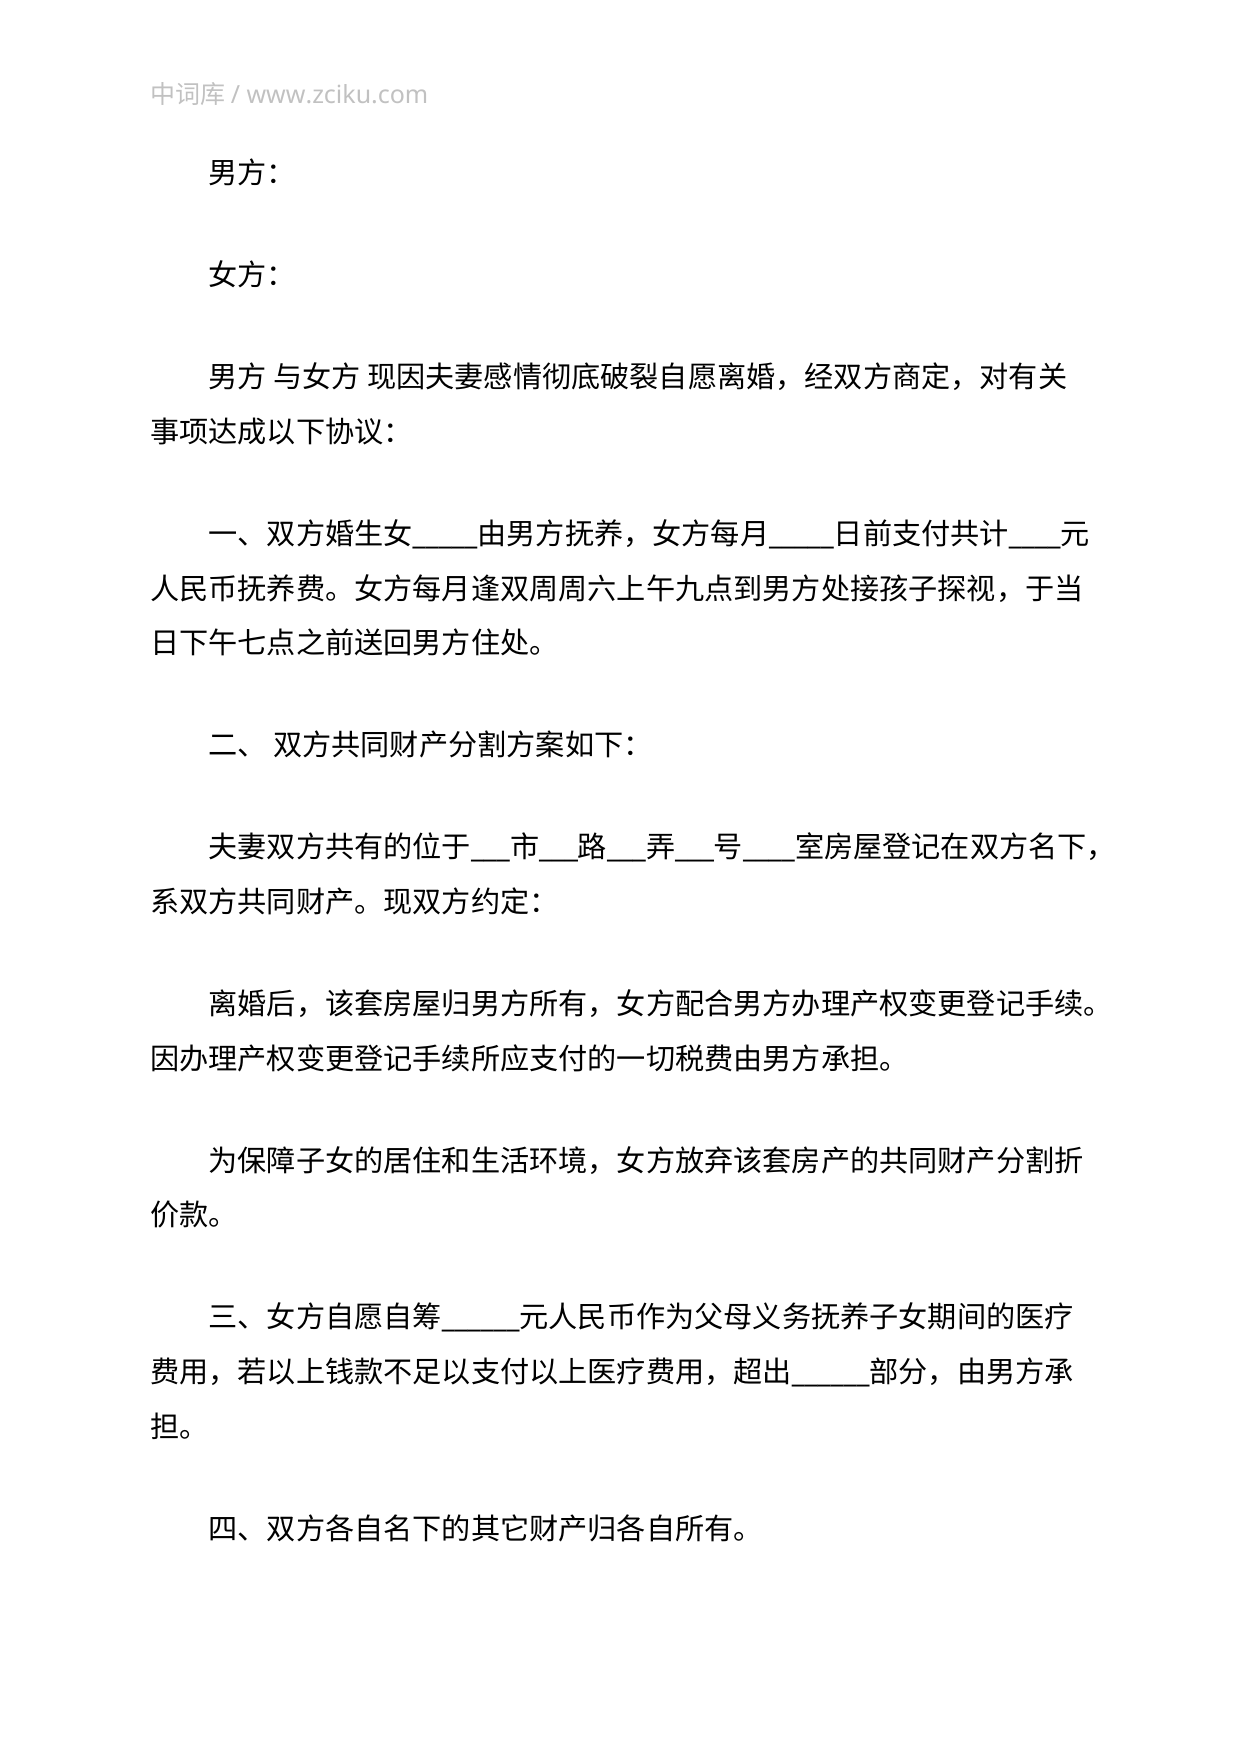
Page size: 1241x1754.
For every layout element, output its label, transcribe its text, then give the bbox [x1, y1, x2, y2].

text 离婚后，该套房屋归男方所有，女方配合男方办理产权变更登记手续。因办理产权变更登记手续所应支付的一切税费由男方承担。 [150, 980, 1090, 1078]
text 男方： [150, 150, 1090, 192]
text 一、双方婚生女_____由男方抚养，女方每月_____日前支付共计____元人民币抚养费。女方每月逢双周周六上午九点到男方处接孩子探视，于当日下午七点之前送回男方住处。 [150, 510, 1090, 662]
text 为保障子女的居住和生活环境，女方放弃该套房产的共同财产分割折价款。 [150, 1137, 1090, 1234]
text 女方： [150, 252, 1090, 294]
text 男方 与女方 现因夫妻感情彻底破裂自愿离婚，经双方商定，对有关事项达成以下协议： [150, 353, 1090, 451]
text 四、双方各自名下的其它财产归各自所有。 [150, 1506, 1090, 1548]
text 夫妻双方共有的位于___市___路___弄___号____室房屋登记在双方名下，系双方共同财产。现双方约定： [150, 824, 1090, 921]
text 三、女方自愿自筹______元人民币作为父母义务抚养子女期间的医疗费用，若以上钱款不足以支付以上医疗费用，超出______部分，由男方承担。 [150, 1294, 1090, 1446]
text 二、 双方共同财产分割方案如下： [150, 722, 1090, 764]
